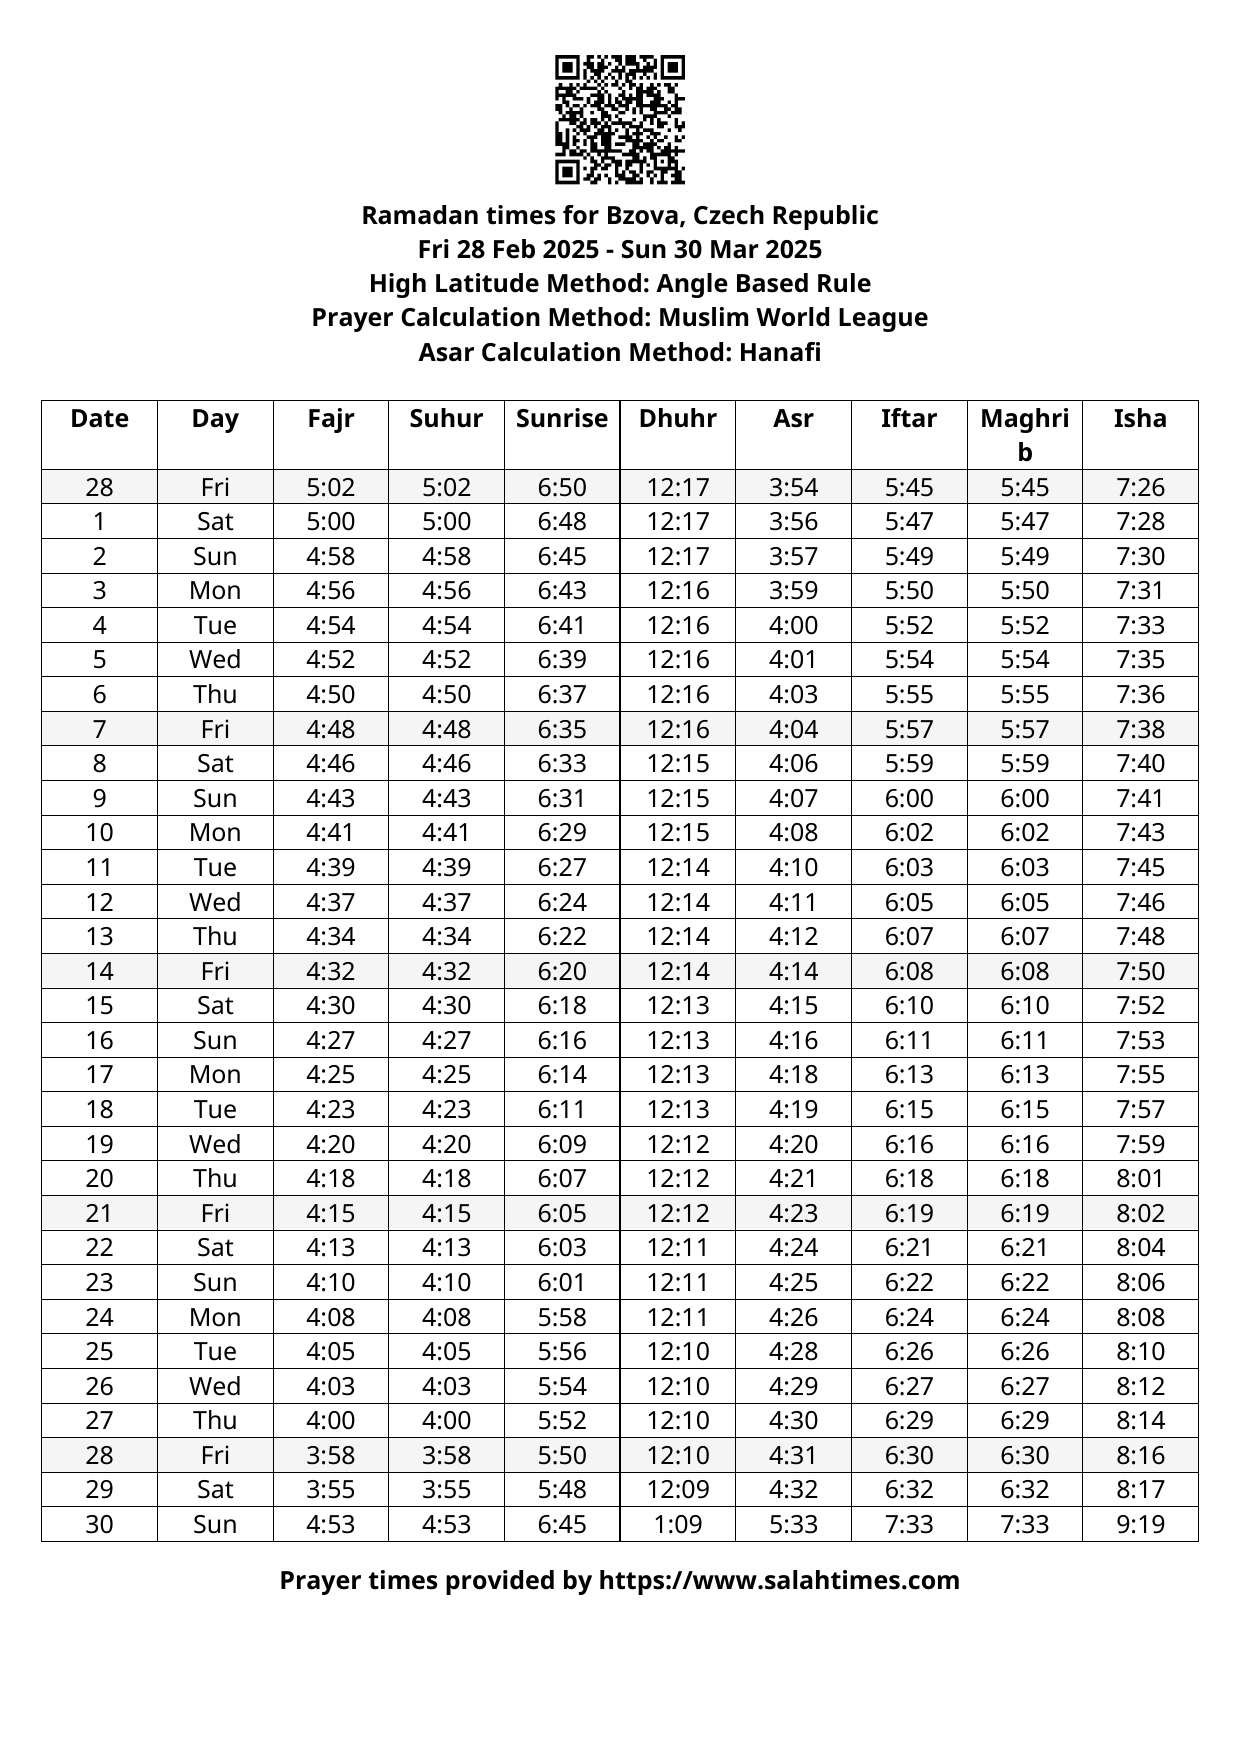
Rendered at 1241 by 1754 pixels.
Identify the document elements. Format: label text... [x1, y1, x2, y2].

table_cell 5:45 [968, 470, 1082, 503]
table_cell 4:34 [274, 919, 388, 953]
table_cell 4:16 [736, 1023, 851, 1057]
table_cell 3:55 [389, 1473, 504, 1506]
table_cell 4:20 [736, 1127, 851, 1160]
table_cell 4:13 [274, 1231, 388, 1264]
table_cell 6:20 [505, 954, 619, 987]
table_cell 6:07 [968, 919, 1082, 953]
table_cell 7:36 [1083, 677, 1198, 711]
table_cell 7 [42, 712, 157, 745]
table_cell 12:10 [621, 1369, 735, 1402]
text Fri 28 Feb 2025 - Sun 30 Mar 2025 [42, 232, 1198, 266]
table_cell 5:54 [505, 1369, 619, 1402]
table_cell 6:03 [852, 850, 967, 884]
table_cell 7:50 [1083, 954, 1198, 987]
table_cell 4:03 [736, 677, 851, 711]
table_cell 8:04 [1083, 1231, 1198, 1264]
table_cell 26 [42, 1369, 157, 1402]
table_cell 4:58 [274, 539, 388, 572]
table_cell 30 [42, 1507, 157, 1541]
table_cell 5:58 [505, 1300, 619, 1333]
table_cell 3:58 [274, 1438, 388, 1472]
table_cell 6:31 [505, 781, 619, 814]
table_cell 16 [42, 1023, 157, 1057]
table_cell 4:05 [274, 1334, 388, 1368]
table_cell 4:07 [736, 781, 851, 814]
table_cell 12:12 [621, 1196, 735, 1229]
table_cell 6:08 [968, 954, 1082, 987]
table_cell 6:00 [852, 781, 967, 814]
table_cell 4:34 [389, 919, 504, 953]
table_cell 4:46 [274, 746, 388, 780]
table_cell 12:16 [621, 643, 735, 676]
table_cell Thu [158, 1161, 273, 1195]
table_cell 4:30 [736, 1404, 851, 1437]
table_cell 6:27 [968, 1369, 1082, 1402]
table_cell 4:50 [274, 677, 388, 711]
table_cell 4:54 [274, 608, 388, 642]
table_cell 8:08 [1083, 1300, 1198, 1333]
table_cell 4:58 [389, 539, 504, 572]
table_cell 12:15 [621, 781, 735, 814]
table_cell Sat [158, 504, 273, 538]
table_cell 12:10 [621, 1438, 735, 1472]
table_cell 8:06 [1083, 1265, 1198, 1299]
table_cell 12:16 [621, 608, 735, 642]
table_cell 12:16 [621, 677, 735, 711]
table_cell Thu [158, 677, 273, 711]
table_cell Sun [158, 539, 273, 572]
table_cell 6:16 [852, 1127, 967, 1160]
table_cell 3:54 [736, 470, 851, 503]
table_cell 5:57 [852, 712, 967, 745]
table_cell 6:24 [968, 1300, 1082, 1333]
table_cell 6:32 [852, 1473, 967, 1506]
table_cell 6 [42, 677, 157, 711]
table_cell 6:45 [505, 1507, 619, 1541]
table_cell 6:02 [852, 816, 967, 849]
table_cell Thu [158, 1404, 273, 1437]
table_cell 5:00 [274, 504, 388, 538]
table_cell 12:15 [621, 746, 735, 780]
table_cell 6:07 [505, 1161, 619, 1195]
table_cell 12:14 [621, 919, 735, 953]
table_cell 17 [42, 1058, 157, 1091]
table_cell 12:16 [621, 574, 735, 607]
table_cell 8:01 [1083, 1161, 1198, 1195]
table_cell 5:57 [968, 712, 1082, 745]
table_cell 12:17 [621, 539, 735, 572]
table_cell Fri [158, 1196, 273, 1229]
table_cell 8 [42, 746, 157, 780]
table_cell 4:56 [274, 574, 388, 607]
table_cell 12:13 [621, 989, 735, 1022]
table_cell 4:00 [274, 1404, 388, 1437]
table_cell 28 [42, 1438, 157, 1472]
table_cell 4:37 [274, 885, 388, 918]
table_cell 4:46 [389, 746, 504, 780]
table_cell 4:05 [389, 1334, 504, 1368]
text Prayer times provided by https://www.salahtimes.com [42, 1563, 1198, 1597]
table_cell 8:12 [1083, 1369, 1198, 1402]
table_cell 6:35 [505, 712, 619, 745]
table_cell 12:12 [621, 1127, 735, 1160]
table_cell 3 [42, 574, 157, 607]
table_cell 4:12 [736, 919, 851, 953]
table_cell 10 [42, 816, 157, 849]
table_cell 7:26 [1083, 470, 1198, 503]
table_cell 5:50 [505, 1438, 619, 1472]
table_cell 4:08 [389, 1300, 504, 1333]
table_cell 6:18 [852, 1161, 967, 1195]
table_cell 5:49 [852, 539, 967, 572]
table_cell 6:21 [852, 1231, 967, 1264]
table_cell 5:47 [852, 504, 967, 538]
table_cell 3:57 [736, 539, 851, 572]
table_cell 4:03 [389, 1369, 504, 1402]
table_cell 6:05 [505, 1196, 619, 1229]
table_cell 25 [42, 1334, 157, 1368]
table_cell 4:30 [274, 989, 388, 1022]
table_cell 4:19 [736, 1092, 851, 1126]
table_cell 6:33 [505, 746, 619, 780]
table_cell 7:48 [1083, 919, 1198, 953]
table_header Isha [1083, 401, 1198, 469]
table_cell Fri [158, 470, 273, 503]
table_cell 5:02 [274, 470, 388, 503]
table_cell Sat [158, 1231, 273, 1264]
table_header Date [42, 401, 157, 469]
table_cell 4:25 [274, 1058, 388, 1091]
table_cell 5:47 [968, 504, 1082, 538]
table_cell 4:50 [389, 677, 504, 711]
table_cell 7:41 [1083, 781, 1198, 814]
table_header Suhur [389, 401, 504, 469]
table_cell 6:15 [968, 1092, 1082, 1126]
table_cell 4:15 [736, 989, 851, 1022]
text High Latitude Method: Angle Based Rule [42, 266, 1198, 300]
table_cell 4:06 [736, 746, 851, 780]
table_cell 8:14 [1083, 1404, 1198, 1437]
table_cell 7:45 [1083, 850, 1198, 884]
table_cell 15 [42, 989, 157, 1022]
table_cell 6:24 [852, 1300, 967, 1333]
table_cell 4:41 [274, 816, 388, 849]
table_cell 7:46 [1083, 885, 1198, 918]
table_cell 6:05 [968, 885, 1082, 918]
table_cell 6:21 [968, 1231, 1082, 1264]
table_cell Mon [158, 574, 273, 607]
table_cell 6:26 [968, 1334, 1082, 1368]
table_cell 2 [42, 539, 157, 572]
table_cell 4:13 [389, 1231, 504, 1264]
table_cell 3:56 [736, 504, 851, 538]
table_cell 12:15 [621, 816, 735, 849]
table_header Maghrib [968, 401, 1082, 469]
table_cell 6:05 [852, 885, 967, 918]
table_cell 6:07 [852, 919, 967, 953]
table_header Day [158, 401, 273, 469]
table_cell 6:50 [505, 470, 619, 503]
table_cell 8:17 [1083, 1473, 1198, 1506]
table_cell 4:03 [274, 1369, 388, 1402]
table_cell 5 [42, 643, 157, 676]
table_cell 6:39 [505, 643, 619, 676]
table_cell 6:41 [505, 608, 619, 642]
table_cell 14 [42, 954, 157, 987]
table_cell 6:48 [505, 504, 619, 538]
table_cell 1 [42, 504, 157, 538]
table_header Iftar [852, 401, 967, 469]
table_cell Sun [158, 781, 273, 814]
table_header Asr [736, 401, 851, 469]
table_cell 12:16 [621, 712, 735, 745]
table_cell 6:18 [968, 1161, 1082, 1195]
table_cell 6:22 [505, 919, 619, 953]
table_cell 12:13 [621, 1058, 735, 1091]
table_cell 4:00 [389, 1404, 504, 1437]
table_cell 6:27 [505, 850, 619, 884]
table_cell 7:33 [968, 1507, 1082, 1541]
table_cell 4:23 [274, 1092, 388, 1126]
table_cell 3:59 [736, 574, 851, 607]
table_cell Sun [158, 1265, 273, 1299]
table_cell 4:18 [274, 1161, 388, 1195]
table_cell Tue [158, 608, 273, 642]
table_cell 6:00 [968, 781, 1082, 814]
table_cell 4:48 [389, 712, 504, 745]
table_cell 4:00 [736, 608, 851, 642]
table_cell 12:09 [621, 1473, 735, 1506]
table_cell 5:33 [736, 1507, 851, 1541]
table_cell 12 [42, 885, 157, 918]
table_cell 4:56 [389, 574, 504, 607]
table_cell 12:17 [621, 470, 735, 503]
table_cell 6:09 [505, 1127, 619, 1160]
table_cell 7:31 [1083, 574, 1198, 607]
table_cell 7:28 [1083, 504, 1198, 538]
table_cell 12:11 [621, 1300, 735, 1333]
table_cell 4:23 [736, 1196, 851, 1229]
table_cell 4:08 [274, 1300, 388, 1333]
table_cell 4:48 [274, 712, 388, 745]
table_cell 24 [42, 1300, 157, 1333]
table_cell Wed [158, 885, 273, 918]
table_cell 6:32 [968, 1473, 1082, 1506]
table_cell 29 [42, 1473, 157, 1506]
table_cell 4:53 [389, 1507, 504, 1541]
table_cell 6:16 [505, 1023, 619, 1057]
table_cell 6:01 [505, 1265, 619, 1299]
table_cell 4:10 [389, 1265, 504, 1299]
table_cell 6:18 [505, 989, 619, 1022]
table_cell 7:40 [1083, 746, 1198, 780]
table_cell 28 [42, 470, 157, 503]
table_cell 5:55 [968, 677, 1082, 711]
table_cell 4:41 [389, 816, 504, 849]
table_cell 4:15 [274, 1196, 388, 1229]
table_cell 18 [42, 1092, 157, 1126]
table_cell 6:15 [852, 1092, 967, 1126]
table_cell 7:57 [1083, 1092, 1198, 1126]
table_cell 4:25 [389, 1058, 504, 1091]
table_cell 4 [42, 608, 157, 642]
table_cell 5:02 [389, 470, 504, 503]
table_cell 22 [42, 1231, 157, 1264]
table_cell 6:29 [852, 1404, 967, 1437]
table_cell 6:24 [505, 885, 619, 918]
table_cell 4:14 [736, 954, 851, 987]
table_cell 8:02 [1083, 1196, 1198, 1229]
table_cell 4:32 [389, 954, 504, 987]
table_cell 4:25 [736, 1265, 851, 1299]
table_cell 5:45 [852, 470, 967, 503]
table_header Dhuhr [621, 401, 735, 469]
table_cell 21 [42, 1196, 157, 1229]
table_cell 4:37 [389, 885, 504, 918]
table_cell Mon [158, 816, 273, 849]
table_cell Mon [158, 1058, 273, 1091]
table_cell 6:11 [852, 1023, 967, 1057]
table_cell 6:30 [852, 1438, 967, 1472]
table_cell Fri [158, 954, 273, 987]
table_cell 5:50 [968, 574, 1082, 607]
table_cell 6:10 [852, 989, 967, 1022]
table_cell 3:58 [389, 1438, 504, 1472]
table_cell 4:26 [736, 1300, 851, 1333]
table_cell 6:03 [968, 850, 1082, 884]
table_cell 6:45 [505, 539, 619, 572]
table_cell 7:35 [1083, 643, 1198, 676]
table_cell 6:13 [852, 1058, 967, 1091]
picture [542, 41, 699, 198]
table_cell 5:54 [852, 643, 967, 676]
table_cell Mon [158, 1300, 273, 1333]
table_cell 6:37 [505, 677, 619, 711]
table_cell 4:10 [736, 850, 851, 884]
table_cell 27 [42, 1404, 157, 1437]
table_cell 4:11 [736, 885, 851, 918]
table_cell Wed [158, 643, 273, 676]
table_cell Tue [158, 1092, 273, 1126]
table_cell 4:18 [736, 1058, 851, 1091]
table_cell Wed [158, 1369, 273, 1402]
table_cell 4:21 [736, 1161, 851, 1195]
table_cell Tue [158, 850, 273, 884]
table_cell Thu [158, 919, 273, 953]
table_cell 6:30 [968, 1438, 1082, 1472]
table_cell 6:26 [852, 1334, 967, 1368]
table_cell 6:19 [968, 1196, 1082, 1229]
table_cell 5:56 [505, 1334, 619, 1368]
table_cell 7:33 [852, 1507, 967, 1541]
table_cell 7:30 [1083, 539, 1198, 572]
table_cell 12:11 [621, 1231, 735, 1264]
table_cell 5:52 [852, 608, 967, 642]
table_cell 7:52 [1083, 989, 1198, 1022]
table_cell 12:17 [621, 504, 735, 538]
table_cell 6:08 [852, 954, 967, 987]
table_cell 7:38 [1083, 712, 1198, 745]
table_cell Fri [158, 1438, 273, 1472]
table_cell 6:43 [505, 574, 619, 607]
table_cell 8:16 [1083, 1438, 1198, 1472]
table_cell Wed [158, 1127, 273, 1160]
table_cell 4:27 [274, 1023, 388, 1057]
table_cell 9 [42, 781, 157, 814]
table_cell 4:27 [389, 1023, 504, 1057]
table_cell 4:01 [736, 643, 851, 676]
table_cell 4:15 [389, 1196, 504, 1229]
table_cell 12:13 [621, 1023, 735, 1057]
table_cell 4:31 [736, 1438, 851, 1472]
table_cell 5:54 [968, 643, 1082, 676]
table_header Fajr [274, 401, 388, 469]
table_cell 5:52 [505, 1404, 619, 1437]
table_cell 12:13 [621, 1092, 735, 1126]
table_cell 6:27 [852, 1369, 967, 1402]
table_cell 6:10 [968, 989, 1082, 1022]
table_cell 6:29 [968, 1404, 1082, 1437]
text Prayer Calculation Method: Muslim World League [42, 300, 1198, 334]
table_cell 4:20 [274, 1127, 388, 1160]
table_cell 12:14 [621, 885, 735, 918]
table_cell 6:29 [505, 816, 619, 849]
table_cell 12:14 [621, 954, 735, 987]
table_cell Sat [158, 989, 273, 1022]
table_cell 7:33 [1083, 608, 1198, 642]
table_cell 4:20 [389, 1127, 504, 1160]
table_cell 4:32 [736, 1473, 851, 1506]
table_cell 7:55 [1083, 1058, 1198, 1091]
table_cell Sat [158, 746, 273, 780]
table_cell 12:10 [621, 1334, 735, 1368]
table_cell 4:39 [389, 850, 504, 884]
table_cell 4:32 [274, 954, 388, 987]
table_cell 23 [42, 1265, 157, 1299]
table_cell 4:23 [389, 1092, 504, 1126]
table_cell 5:59 [852, 746, 967, 780]
table_cell 19 [42, 1127, 157, 1160]
table_cell 4:43 [274, 781, 388, 814]
table_cell 5:48 [505, 1473, 619, 1506]
table_cell 12:11 [621, 1265, 735, 1299]
table_cell 3:55 [274, 1473, 388, 1506]
table_cell 6:19 [852, 1196, 967, 1229]
table_cell 4:39 [274, 850, 388, 884]
table_cell 4:10 [274, 1265, 388, 1299]
table_cell 6:16 [968, 1127, 1082, 1160]
table_cell 12:10 [621, 1404, 735, 1437]
table_cell Tue [158, 1334, 273, 1368]
table_cell 20 [42, 1161, 157, 1195]
text Asar Calculation Method: Hanafi [42, 334, 1198, 368]
table_cell 6:11 [968, 1023, 1082, 1057]
table_cell 4:52 [389, 643, 504, 676]
table_cell 4:18 [389, 1161, 504, 1195]
table_cell 12:14 [621, 850, 735, 884]
table_cell 7:43 [1083, 816, 1198, 849]
table_cell 11 [42, 850, 157, 884]
table_cell 5:59 [968, 746, 1082, 780]
table_cell 6:22 [968, 1265, 1082, 1299]
table_cell 4:24 [736, 1231, 851, 1264]
table_cell 7:53 [1083, 1023, 1198, 1057]
table_cell 7:59 [1083, 1127, 1198, 1160]
table_cell 6:02 [968, 816, 1082, 849]
table_cell 5:50 [852, 574, 967, 607]
table_cell 4:53 [274, 1507, 388, 1541]
table_cell 6:22 [852, 1265, 967, 1299]
table_cell Sat [158, 1473, 273, 1506]
table_cell 4:43 [389, 781, 504, 814]
table_cell Fri [158, 712, 273, 745]
table_cell 4:52 [274, 643, 388, 676]
table_cell 4:54 [389, 608, 504, 642]
text Ramadan times for Bzova, Czech Republic [42, 198, 1198, 232]
table_cell 13 [42, 919, 157, 953]
table_cell Sun [158, 1023, 273, 1057]
table_cell 1:09 [621, 1507, 735, 1541]
table_cell 6:11 [505, 1092, 619, 1126]
table_cell Sun [158, 1507, 273, 1541]
table_cell 4:29 [736, 1369, 851, 1402]
table_cell 4:28 [736, 1334, 851, 1368]
table_cell 9:19 [1083, 1507, 1198, 1541]
table_cell 12:12 [621, 1161, 735, 1195]
table_header Sunrise [505, 401, 619, 469]
table_cell 8:10 [1083, 1334, 1198, 1368]
table_cell 4:08 [736, 816, 851, 849]
table_cell 4:04 [736, 712, 851, 745]
table_cell 6:13 [968, 1058, 1082, 1091]
table_cell 5:55 [852, 677, 967, 711]
table_cell 6:14 [505, 1058, 619, 1091]
table_cell 5:52 [968, 608, 1082, 642]
table_cell 4:30 [389, 989, 504, 1022]
table_cell 5:49 [968, 539, 1082, 572]
table_cell 5:00 [389, 504, 504, 538]
table_cell 6:03 [505, 1231, 619, 1264]
